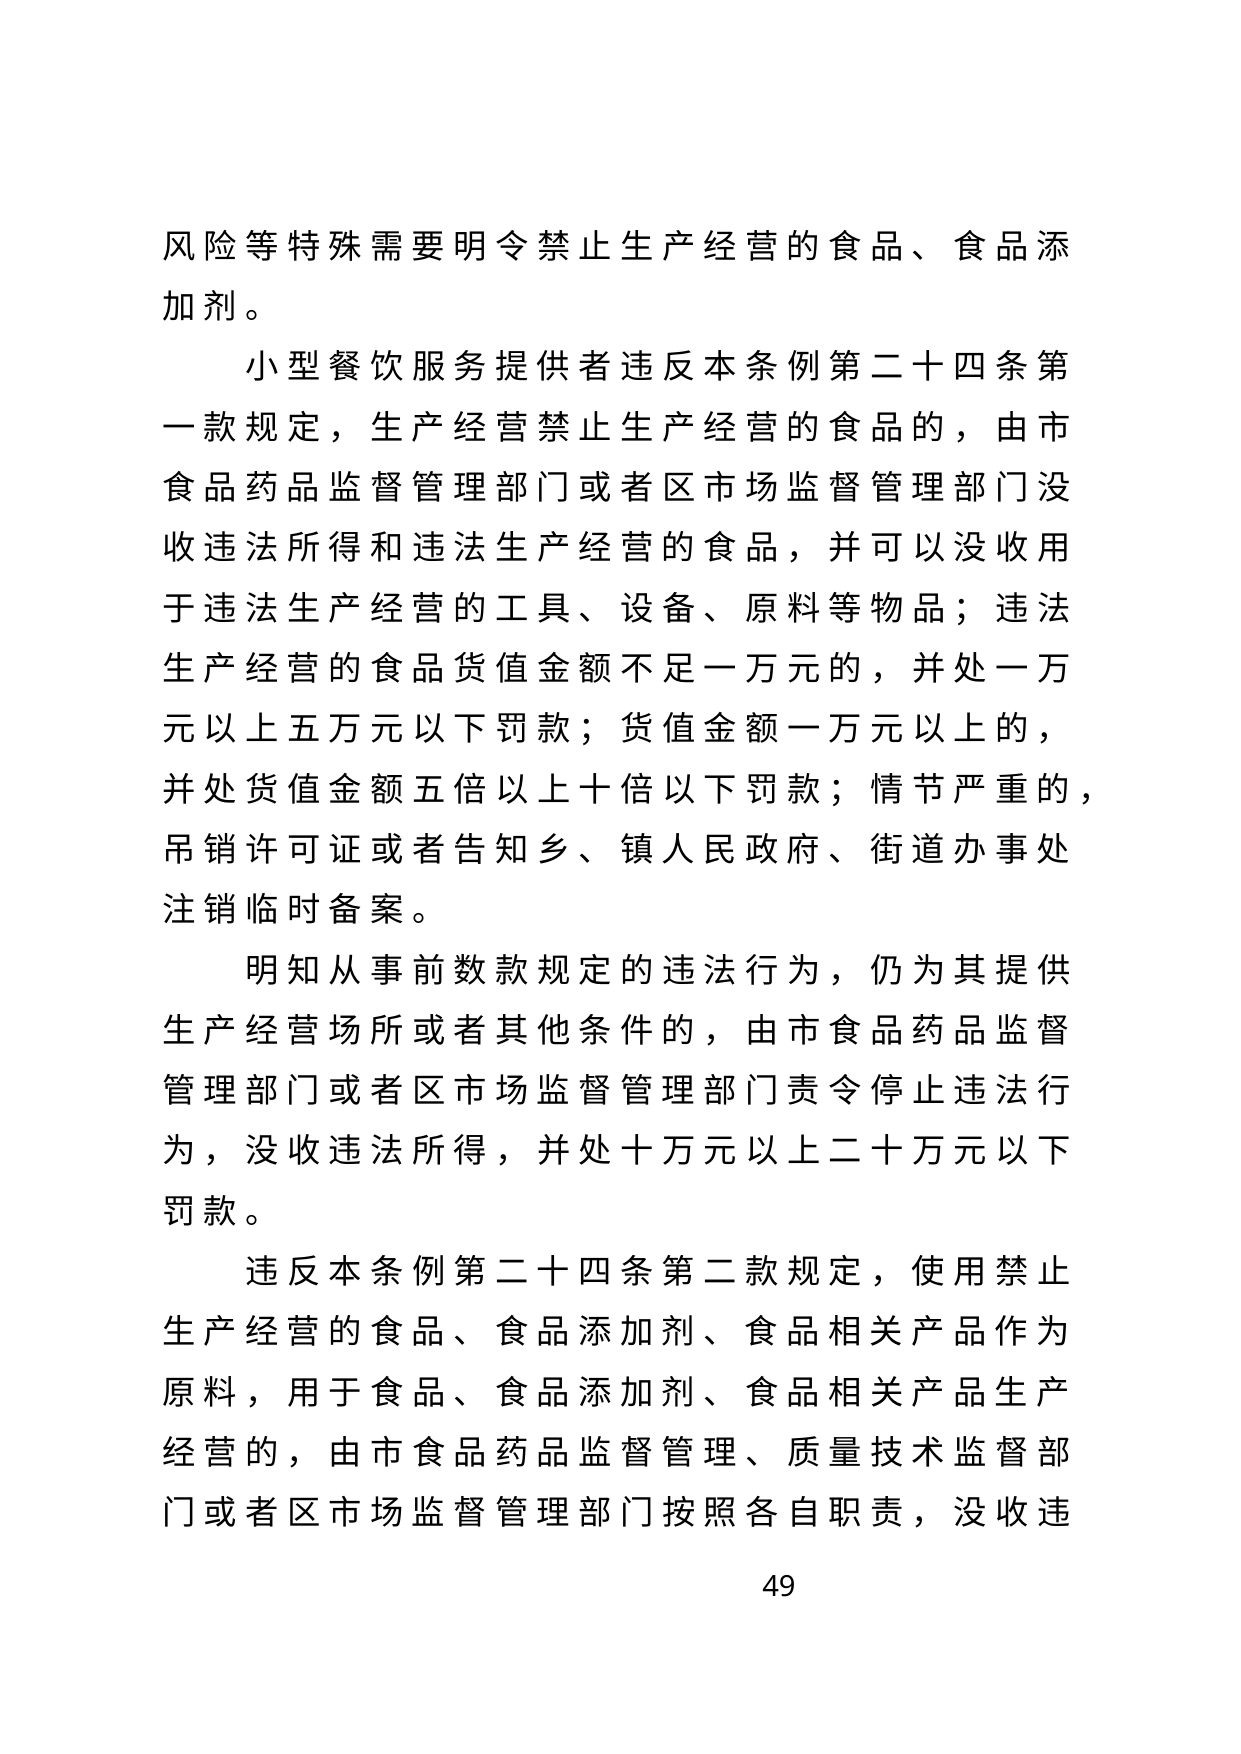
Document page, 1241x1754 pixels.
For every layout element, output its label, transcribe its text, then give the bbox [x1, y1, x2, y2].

text 小型餐饮服务提供者违反本条例第二十四条第一款规定，生产经营禁止生产经营的食品的，由市食品药品监督管理部门或者区市场监督管理部门没收违法所得和违法生产经营的食品，并可以没收用于违法生产经营的工具、设备、原料等物品；违法生产经营的食品货值金额不足一万元的，并处一万元以上五万元以下罚款；货值金额一万元以上的，并处货值金额五倍以上十倍以下罚款；情节严重的，吊销许可证或者告知乡、镇人民政府、街道办事处注销临时备案。 [162, 334, 1078, 937]
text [162, 1239, 1078, 1540]
text 明知从事前数款规定的违法行为，仍为其提供生产经营场所或者其他条件的，由市食品药品监督管理部门或者区市场监督管理部门责令停止违法行为，没收违法所得，并处十万元以上二十万元以下罚款。 [162, 937, 1078, 1239]
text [162, 213, 1078, 334]
